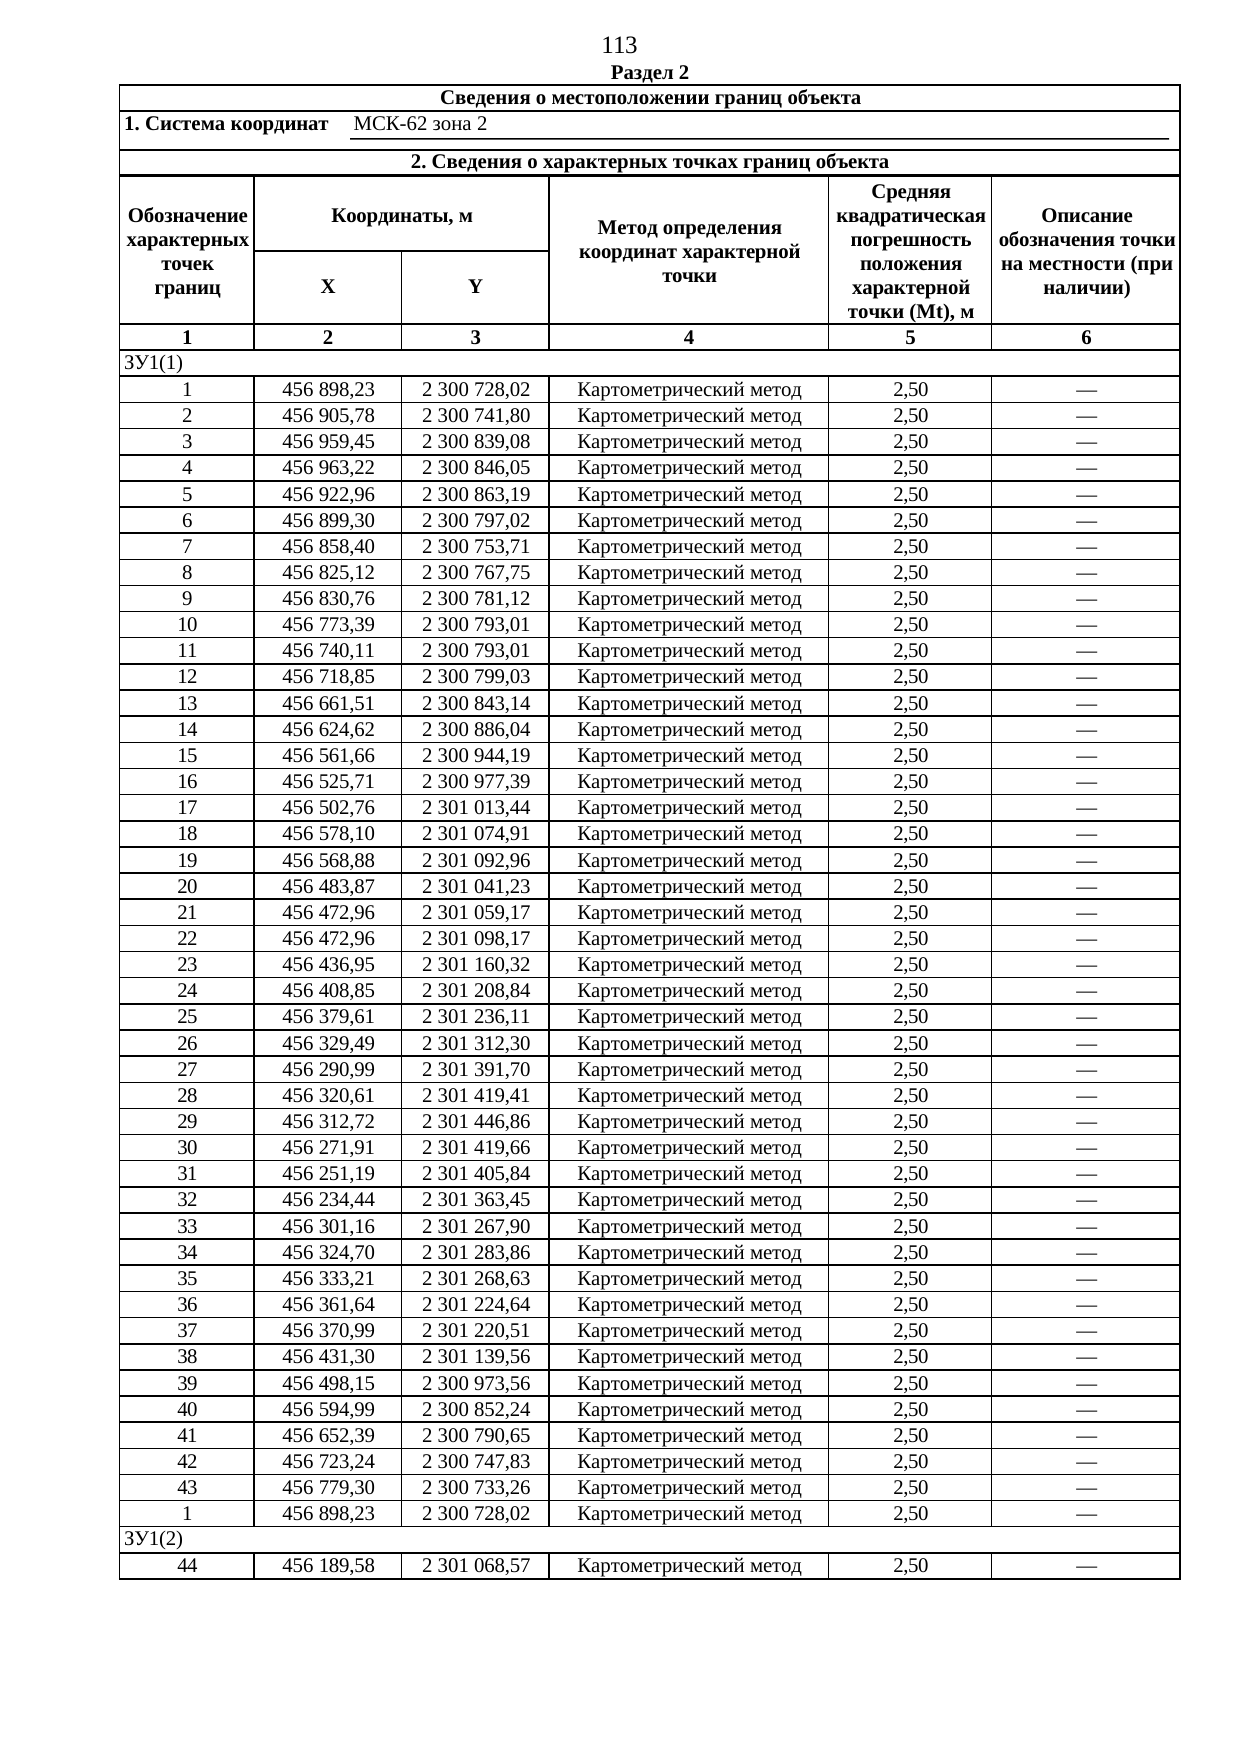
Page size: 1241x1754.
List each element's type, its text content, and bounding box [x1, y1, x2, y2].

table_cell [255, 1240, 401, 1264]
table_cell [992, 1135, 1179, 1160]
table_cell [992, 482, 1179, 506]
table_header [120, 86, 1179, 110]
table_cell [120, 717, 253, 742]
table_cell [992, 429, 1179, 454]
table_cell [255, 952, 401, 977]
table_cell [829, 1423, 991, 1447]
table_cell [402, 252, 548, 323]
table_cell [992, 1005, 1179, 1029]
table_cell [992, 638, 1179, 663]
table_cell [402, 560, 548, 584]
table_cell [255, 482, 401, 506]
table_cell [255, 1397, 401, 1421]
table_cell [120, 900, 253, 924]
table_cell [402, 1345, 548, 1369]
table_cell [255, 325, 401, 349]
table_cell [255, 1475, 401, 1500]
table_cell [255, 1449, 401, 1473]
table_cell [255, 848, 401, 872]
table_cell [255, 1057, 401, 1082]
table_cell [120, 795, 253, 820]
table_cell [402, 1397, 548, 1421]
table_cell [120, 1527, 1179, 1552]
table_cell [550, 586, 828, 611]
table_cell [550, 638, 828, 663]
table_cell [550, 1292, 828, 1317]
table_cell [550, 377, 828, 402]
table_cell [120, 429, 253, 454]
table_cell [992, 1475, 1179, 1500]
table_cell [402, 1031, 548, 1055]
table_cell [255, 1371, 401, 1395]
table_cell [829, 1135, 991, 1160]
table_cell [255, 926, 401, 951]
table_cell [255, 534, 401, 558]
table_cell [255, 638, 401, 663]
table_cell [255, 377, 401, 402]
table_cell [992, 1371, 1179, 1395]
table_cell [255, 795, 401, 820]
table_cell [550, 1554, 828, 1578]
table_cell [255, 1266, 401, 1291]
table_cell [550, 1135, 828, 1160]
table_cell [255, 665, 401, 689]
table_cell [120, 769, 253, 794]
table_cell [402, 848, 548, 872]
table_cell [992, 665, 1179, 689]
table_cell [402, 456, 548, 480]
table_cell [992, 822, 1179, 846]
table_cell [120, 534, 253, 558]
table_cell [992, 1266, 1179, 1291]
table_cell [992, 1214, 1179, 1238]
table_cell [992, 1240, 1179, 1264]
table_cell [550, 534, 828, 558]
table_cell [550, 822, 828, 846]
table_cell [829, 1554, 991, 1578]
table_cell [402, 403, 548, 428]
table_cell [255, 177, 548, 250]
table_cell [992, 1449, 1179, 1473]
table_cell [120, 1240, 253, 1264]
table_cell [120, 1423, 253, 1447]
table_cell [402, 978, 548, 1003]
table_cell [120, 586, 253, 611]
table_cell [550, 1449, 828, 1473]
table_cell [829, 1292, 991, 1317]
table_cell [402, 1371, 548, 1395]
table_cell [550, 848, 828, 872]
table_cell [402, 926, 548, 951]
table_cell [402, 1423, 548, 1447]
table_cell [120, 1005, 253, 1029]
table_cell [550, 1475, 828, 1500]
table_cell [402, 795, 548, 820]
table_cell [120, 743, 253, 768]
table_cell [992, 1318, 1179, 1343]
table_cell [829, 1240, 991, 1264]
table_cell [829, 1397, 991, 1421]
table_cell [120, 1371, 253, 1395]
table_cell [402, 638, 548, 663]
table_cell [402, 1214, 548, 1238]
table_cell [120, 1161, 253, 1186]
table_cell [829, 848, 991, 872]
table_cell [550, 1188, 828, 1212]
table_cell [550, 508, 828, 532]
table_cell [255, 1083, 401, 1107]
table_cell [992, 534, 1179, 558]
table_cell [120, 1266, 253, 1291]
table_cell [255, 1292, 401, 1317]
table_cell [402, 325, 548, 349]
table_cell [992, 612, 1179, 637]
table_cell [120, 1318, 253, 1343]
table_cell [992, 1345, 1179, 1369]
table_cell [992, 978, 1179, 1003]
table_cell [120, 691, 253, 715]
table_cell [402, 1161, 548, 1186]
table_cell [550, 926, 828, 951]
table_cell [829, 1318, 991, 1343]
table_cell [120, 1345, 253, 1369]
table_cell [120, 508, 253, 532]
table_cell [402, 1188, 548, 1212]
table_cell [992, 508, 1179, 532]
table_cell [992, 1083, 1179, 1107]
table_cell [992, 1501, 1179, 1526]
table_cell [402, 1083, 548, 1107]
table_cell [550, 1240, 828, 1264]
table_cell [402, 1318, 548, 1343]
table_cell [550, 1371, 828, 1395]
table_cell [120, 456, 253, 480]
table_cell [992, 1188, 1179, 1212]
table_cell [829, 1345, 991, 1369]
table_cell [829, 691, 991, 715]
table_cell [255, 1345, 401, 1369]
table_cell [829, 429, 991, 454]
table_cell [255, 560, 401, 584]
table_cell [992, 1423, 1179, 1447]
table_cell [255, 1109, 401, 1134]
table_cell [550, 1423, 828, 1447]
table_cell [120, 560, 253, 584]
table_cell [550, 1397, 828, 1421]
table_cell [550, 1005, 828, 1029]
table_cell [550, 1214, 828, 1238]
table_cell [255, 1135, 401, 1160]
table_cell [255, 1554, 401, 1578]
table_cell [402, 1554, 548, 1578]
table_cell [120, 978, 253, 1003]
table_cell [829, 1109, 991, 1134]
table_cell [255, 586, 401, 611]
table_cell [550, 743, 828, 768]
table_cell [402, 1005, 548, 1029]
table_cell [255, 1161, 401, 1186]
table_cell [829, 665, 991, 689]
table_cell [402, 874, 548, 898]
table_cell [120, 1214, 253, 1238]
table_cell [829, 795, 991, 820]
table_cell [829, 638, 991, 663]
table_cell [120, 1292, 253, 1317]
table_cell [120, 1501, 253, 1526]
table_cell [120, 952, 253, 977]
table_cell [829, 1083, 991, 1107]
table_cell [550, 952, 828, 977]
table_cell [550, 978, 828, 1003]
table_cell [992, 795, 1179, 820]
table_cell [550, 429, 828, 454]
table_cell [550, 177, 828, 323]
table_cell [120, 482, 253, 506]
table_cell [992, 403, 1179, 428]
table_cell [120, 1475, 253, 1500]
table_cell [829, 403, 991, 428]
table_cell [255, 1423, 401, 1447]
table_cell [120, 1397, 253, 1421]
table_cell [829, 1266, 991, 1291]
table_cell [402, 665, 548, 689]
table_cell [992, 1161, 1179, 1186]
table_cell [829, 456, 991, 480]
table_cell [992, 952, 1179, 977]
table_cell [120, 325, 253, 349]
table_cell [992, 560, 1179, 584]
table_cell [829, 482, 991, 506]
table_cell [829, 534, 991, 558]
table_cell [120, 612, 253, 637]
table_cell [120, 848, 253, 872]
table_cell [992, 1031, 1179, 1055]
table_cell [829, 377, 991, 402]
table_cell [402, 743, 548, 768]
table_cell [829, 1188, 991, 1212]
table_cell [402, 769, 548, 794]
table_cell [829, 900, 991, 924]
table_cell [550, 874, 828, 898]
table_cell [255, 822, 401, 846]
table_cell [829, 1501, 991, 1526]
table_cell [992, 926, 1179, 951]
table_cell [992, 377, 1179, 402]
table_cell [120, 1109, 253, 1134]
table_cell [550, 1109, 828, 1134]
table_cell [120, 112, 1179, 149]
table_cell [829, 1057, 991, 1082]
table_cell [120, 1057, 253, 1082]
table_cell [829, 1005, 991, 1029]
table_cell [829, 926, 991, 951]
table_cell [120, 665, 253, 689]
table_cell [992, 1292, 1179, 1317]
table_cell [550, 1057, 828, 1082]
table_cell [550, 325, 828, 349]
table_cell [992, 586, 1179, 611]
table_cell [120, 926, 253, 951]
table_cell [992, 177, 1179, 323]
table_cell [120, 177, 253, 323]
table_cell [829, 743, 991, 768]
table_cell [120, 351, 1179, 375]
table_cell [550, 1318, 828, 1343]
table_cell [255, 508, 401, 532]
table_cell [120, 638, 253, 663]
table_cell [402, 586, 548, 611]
text Раздел 2 [298, 60, 1002, 84]
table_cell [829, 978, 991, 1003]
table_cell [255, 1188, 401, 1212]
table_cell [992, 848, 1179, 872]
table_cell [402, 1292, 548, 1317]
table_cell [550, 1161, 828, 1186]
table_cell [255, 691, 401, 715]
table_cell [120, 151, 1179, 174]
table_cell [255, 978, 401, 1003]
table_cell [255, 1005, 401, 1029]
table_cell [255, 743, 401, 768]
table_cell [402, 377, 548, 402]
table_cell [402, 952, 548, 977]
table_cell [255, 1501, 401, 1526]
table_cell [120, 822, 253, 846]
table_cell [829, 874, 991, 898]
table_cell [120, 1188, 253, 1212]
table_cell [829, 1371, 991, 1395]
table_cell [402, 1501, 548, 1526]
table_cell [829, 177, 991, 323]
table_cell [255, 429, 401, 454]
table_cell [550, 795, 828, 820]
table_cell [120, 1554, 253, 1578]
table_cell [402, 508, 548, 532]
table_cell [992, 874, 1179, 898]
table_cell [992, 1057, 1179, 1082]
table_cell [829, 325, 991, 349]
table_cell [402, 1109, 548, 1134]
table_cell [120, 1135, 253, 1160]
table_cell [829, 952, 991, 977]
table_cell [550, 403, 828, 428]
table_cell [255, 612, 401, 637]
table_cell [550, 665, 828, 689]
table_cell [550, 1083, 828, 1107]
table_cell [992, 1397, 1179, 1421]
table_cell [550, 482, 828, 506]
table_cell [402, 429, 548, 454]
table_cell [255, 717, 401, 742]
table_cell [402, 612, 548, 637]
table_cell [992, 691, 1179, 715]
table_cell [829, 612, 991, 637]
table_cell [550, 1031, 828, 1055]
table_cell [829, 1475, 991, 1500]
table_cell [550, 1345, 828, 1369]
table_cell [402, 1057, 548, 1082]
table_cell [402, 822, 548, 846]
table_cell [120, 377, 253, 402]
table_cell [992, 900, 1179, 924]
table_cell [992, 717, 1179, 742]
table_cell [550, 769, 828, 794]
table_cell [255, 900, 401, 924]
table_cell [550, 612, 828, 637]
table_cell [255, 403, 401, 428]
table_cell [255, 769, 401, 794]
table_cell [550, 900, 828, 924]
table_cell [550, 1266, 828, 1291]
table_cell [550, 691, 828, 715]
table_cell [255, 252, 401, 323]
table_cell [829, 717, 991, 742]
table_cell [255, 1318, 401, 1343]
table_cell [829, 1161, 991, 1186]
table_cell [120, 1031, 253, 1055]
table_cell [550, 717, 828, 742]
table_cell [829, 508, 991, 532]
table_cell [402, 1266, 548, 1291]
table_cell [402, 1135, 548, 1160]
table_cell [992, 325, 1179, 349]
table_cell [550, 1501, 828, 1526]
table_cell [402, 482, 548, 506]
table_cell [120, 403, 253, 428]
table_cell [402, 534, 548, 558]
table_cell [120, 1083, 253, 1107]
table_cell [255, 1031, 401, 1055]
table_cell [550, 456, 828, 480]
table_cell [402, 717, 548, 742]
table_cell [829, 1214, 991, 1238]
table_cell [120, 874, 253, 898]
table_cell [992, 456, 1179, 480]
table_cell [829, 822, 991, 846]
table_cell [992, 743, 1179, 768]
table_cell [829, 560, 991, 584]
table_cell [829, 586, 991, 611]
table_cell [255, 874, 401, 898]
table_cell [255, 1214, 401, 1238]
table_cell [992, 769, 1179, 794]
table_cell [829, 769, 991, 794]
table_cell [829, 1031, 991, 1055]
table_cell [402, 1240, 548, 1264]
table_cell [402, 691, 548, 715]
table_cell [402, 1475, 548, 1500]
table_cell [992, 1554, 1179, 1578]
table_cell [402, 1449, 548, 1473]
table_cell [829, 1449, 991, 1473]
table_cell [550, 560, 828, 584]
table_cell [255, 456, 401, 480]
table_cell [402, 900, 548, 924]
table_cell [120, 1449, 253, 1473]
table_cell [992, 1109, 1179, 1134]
